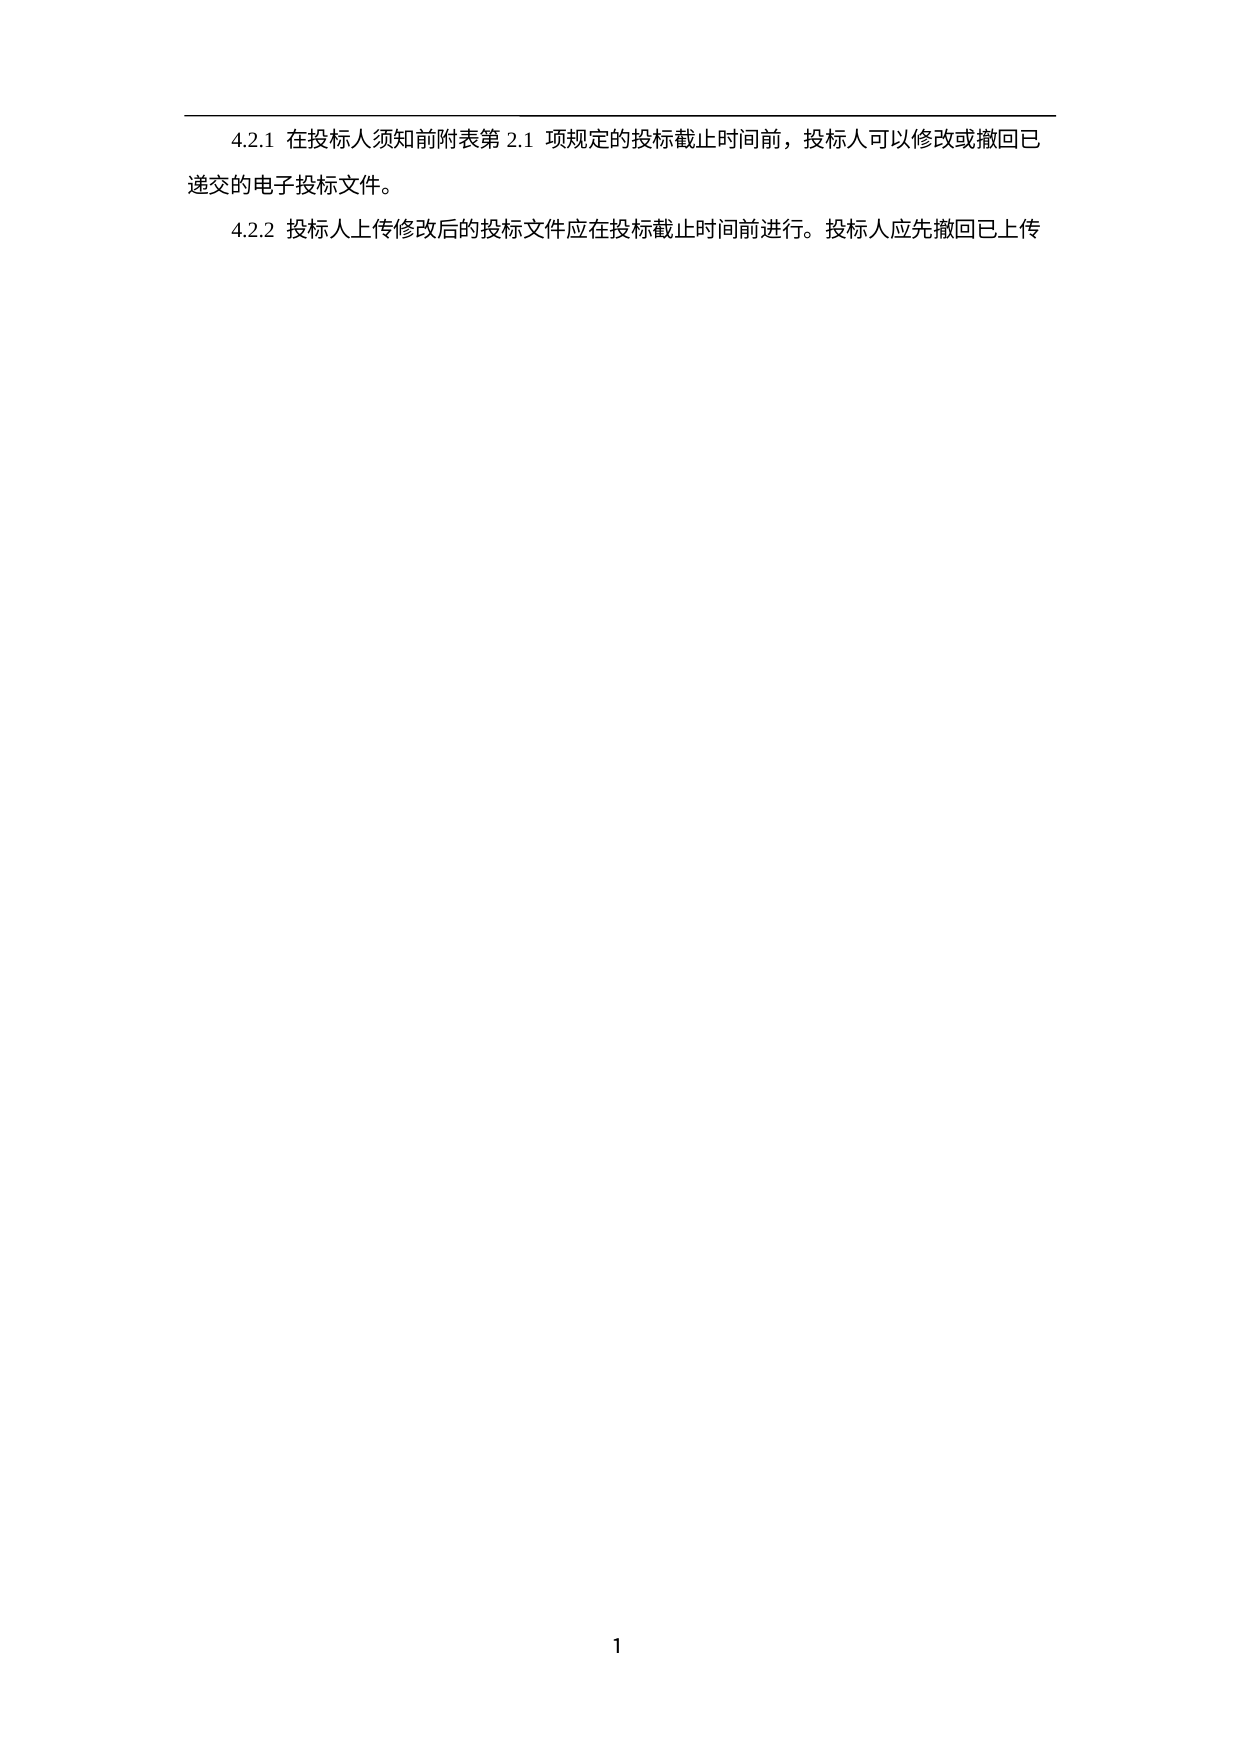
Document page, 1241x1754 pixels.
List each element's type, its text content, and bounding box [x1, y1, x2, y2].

list 在投标人须知前附表第 2.1 项规定的投标截止时间前，投标人可以修改或撤回已递交的电子投标文件。 [187, 122, 1054, 200]
list 投标人上传修改后的投标文件应在投标截止时间前进行。投标人应先撤回已上传 [231, 215, 1159, 243]
